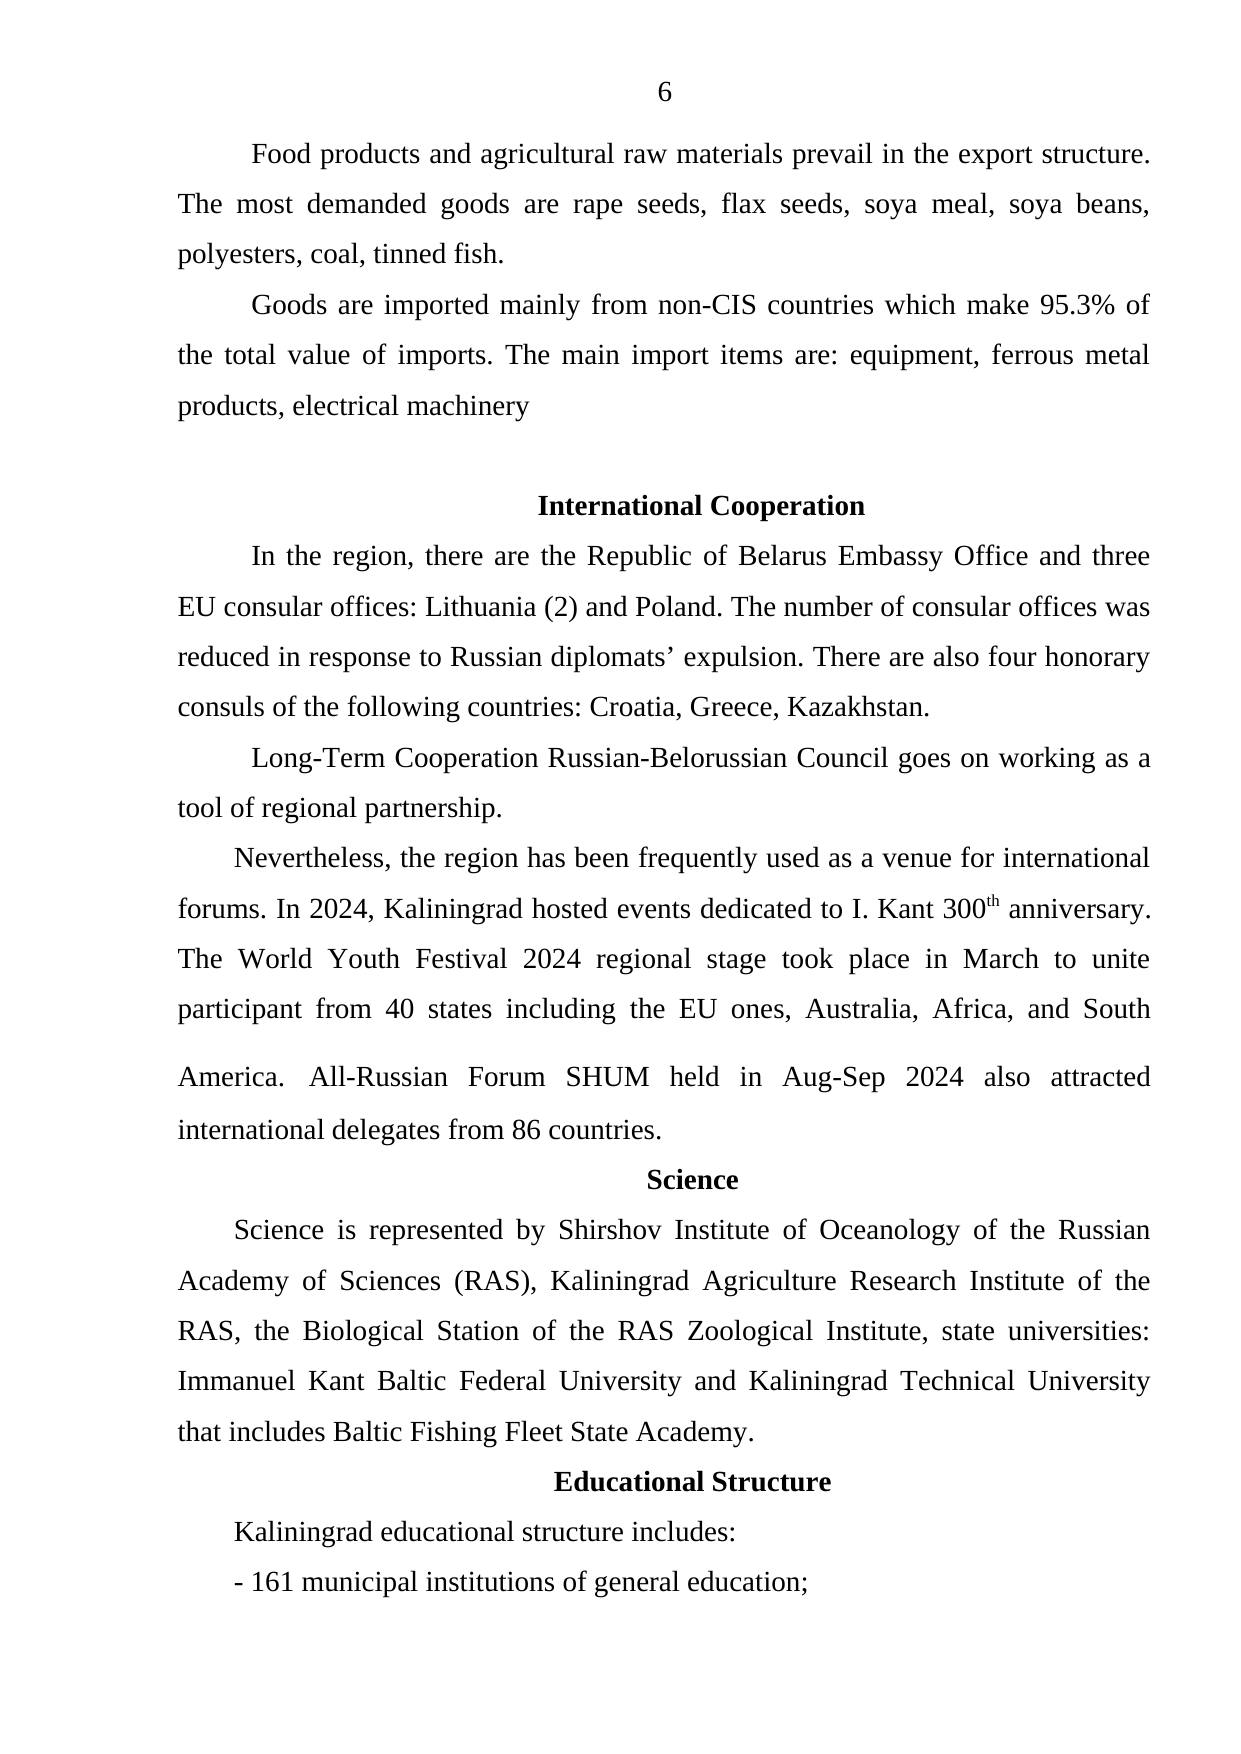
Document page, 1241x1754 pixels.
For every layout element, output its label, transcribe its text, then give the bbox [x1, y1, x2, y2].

text Nevertheless, the region has been frequently used as a venue for international forums. In 2024, Kaliningrad hosted events dedicated to I. Kant 300th anniversary. The World Youth Festival 2024 regional stage took place in March to unite participant from 40 states including the EU ones, Australia, Africa, and South America. All-Russian Forum SHUM held in Aug-Sep 2024 also attracted international delegates from 86 countries. [177, 840, 1152, 1145]
text In the region, there are the Republic of Belarus Embassy Office and three EU consular offices: Lithuania (2) and Poland. The number of consular offices was reduced in response to Russian diplomats’ expulsion. There are also four honorary consuls of the following countries: Croatia, Greece, Kazakhstan. [177, 538, 1152, 723]
text Educational Structure [177, 1464, 1152, 1497]
text - 161 municipal institutions of general education; [177, 1564, 1152, 1598]
text Kaliningrad educational structure includes: [177, 1514, 1152, 1548]
text Science is represented by Shirshov Institute of Oceanology of the Russian Academy of Sciences (RAS), Kaliningrad Agriculture Research Institute of the RAS, the Biological Station of the RAS Zoological Institute, state universities: Immanuel Kant Baltic Federal University and Kaliningrad Technical University that includes Baltic Fishing Fleet State Academy. [177, 1212, 1152, 1447]
text Food products and agricultural raw materials prevail in the export structure. The most demanded goods are rape seeds, flax seeds, soya meal, soya beans, polyesters, coal, tinned fish. [177, 136, 1152, 270]
text Goods are imported mainly from non-CIS countries which make 95.3% of the total value of imports. The main import items are: equipment, ferrous metal products, electrical machinery [177, 287, 1152, 421]
text International Cooperation [177, 488, 1152, 522]
text Long-Term Cooperation Russian-Belorussian Council goes on working as a tool of regional partnership. [177, 740, 1152, 824]
text Science [177, 1162, 1152, 1196]
